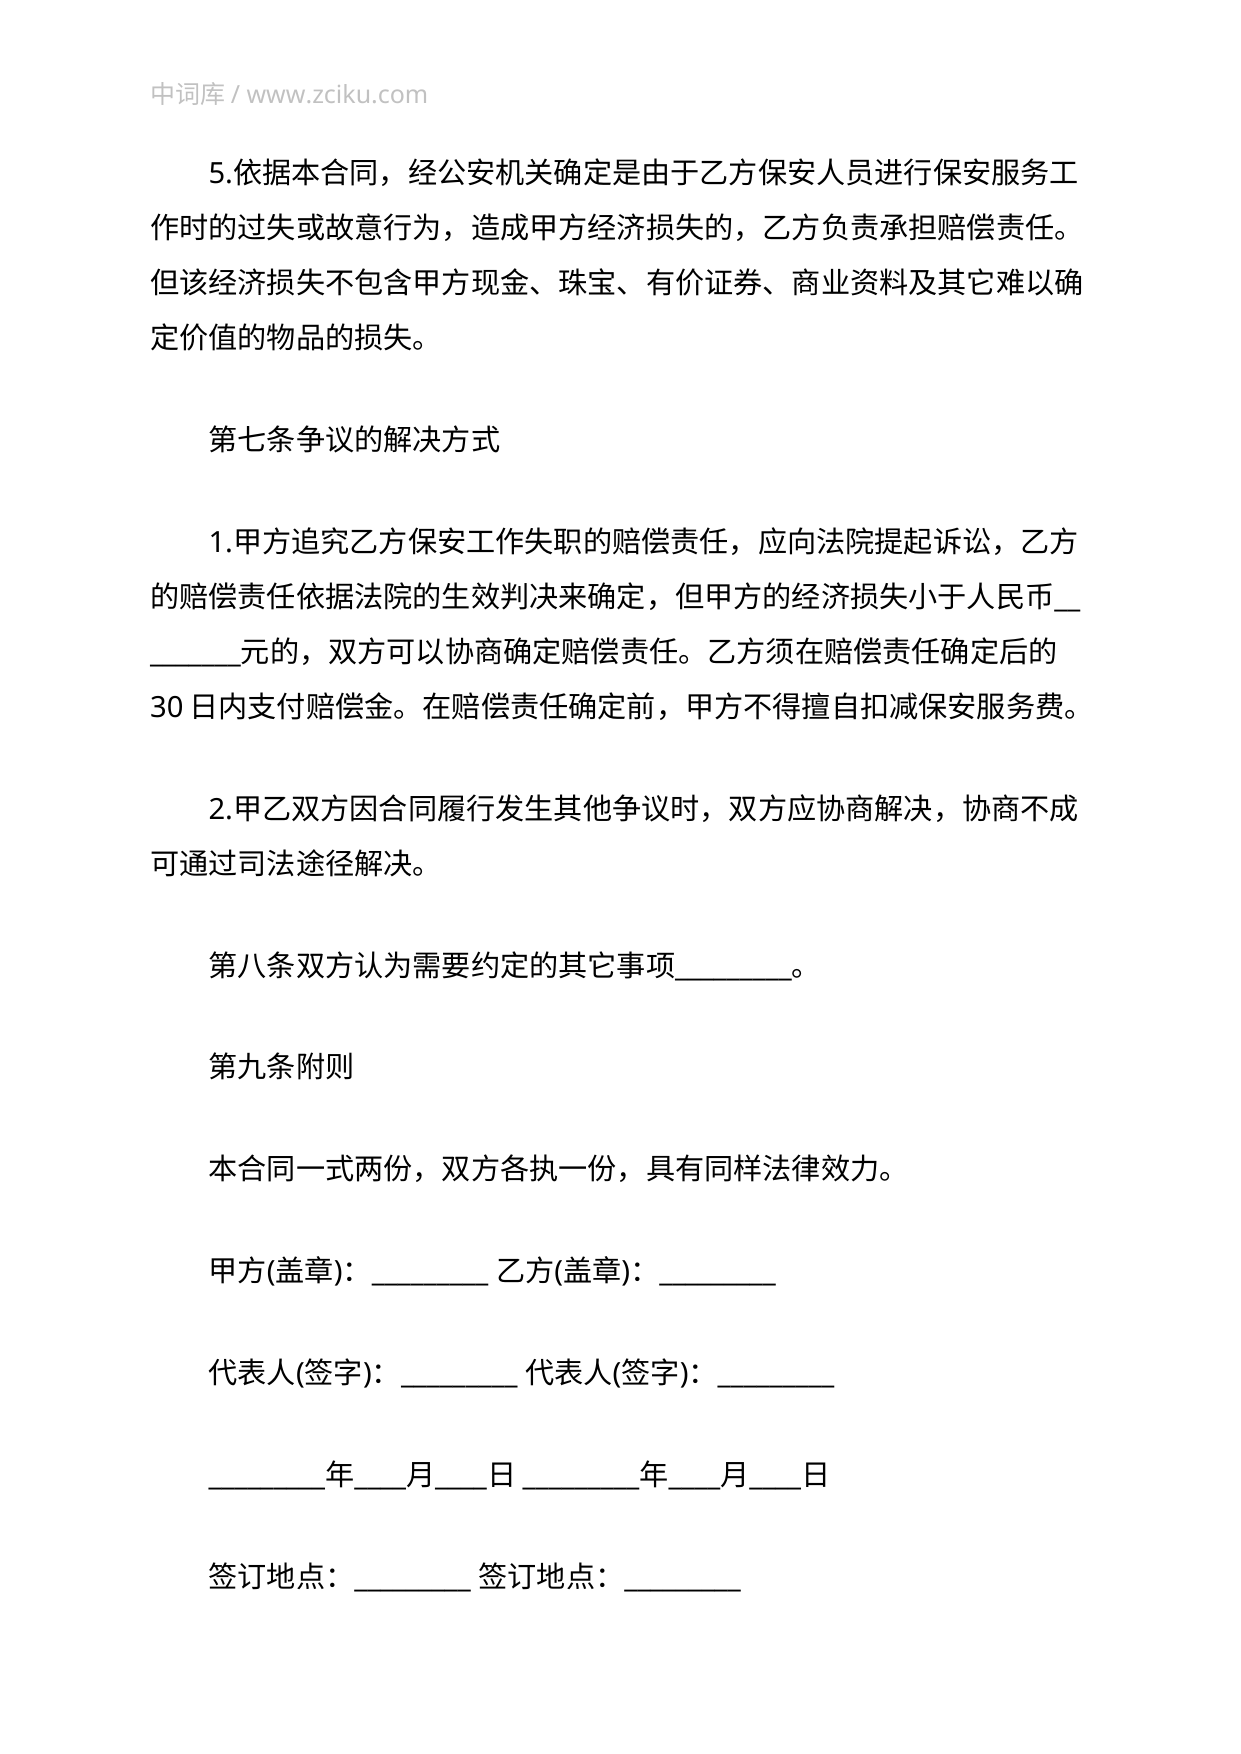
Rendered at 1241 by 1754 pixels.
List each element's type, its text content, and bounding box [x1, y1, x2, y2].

text 2.甲乙双方因合同履行发生其他争议时，双方应协商解决，协商不成可通过司法途径解决。 [150, 785, 1090, 883]
text 签订地点：_________ 签订地点：_________ [150, 1553, 1090, 1596]
text 甲方(盖章)：_________ 乙方(盖章)：_________ [150, 1248, 1090, 1290]
text _________年____月____日 _________年____月____日 [150, 1452, 1090, 1494]
text 第九条附则 [150, 1044, 1090, 1086]
text 1.甲方追究乙方保安工作失职的赔偿责任，应向法院提起诉讼，乙方的赔偿责任依据法院的生效判决来确定，但甲方的经济损失小于人民币_________元的，双方可以协商确定赔偿责任。乙方须在赔偿责任确定后的30日内支付赔偿金。在赔偿责任确定前，甲方不得擅自扣减保安服务费。 [150, 518, 1090, 726]
text 5.依据本合同，经公安机关确定是由于乙方保安人员进行保安服务工作时的过失或故意行为，造成甲方经济损失的，乙方负责承担赔偿责任。但该经济损失不包含甲方现金、珠宝、有价证券、商业资料及其它难以确定价值的物品的损失。 [150, 150, 1090, 357]
text 第八条双方认为需要约定的其它事项_________。 [150, 942, 1090, 984]
text 本合同一式两份，双方各执一份，具有同样法律效力。 [150, 1146, 1090, 1188]
text 第七条争议的解决方式 [150, 417, 1090, 459]
text 代表人(签字)：_________ 代表人(签字)：_________ [150, 1349, 1090, 1392]
